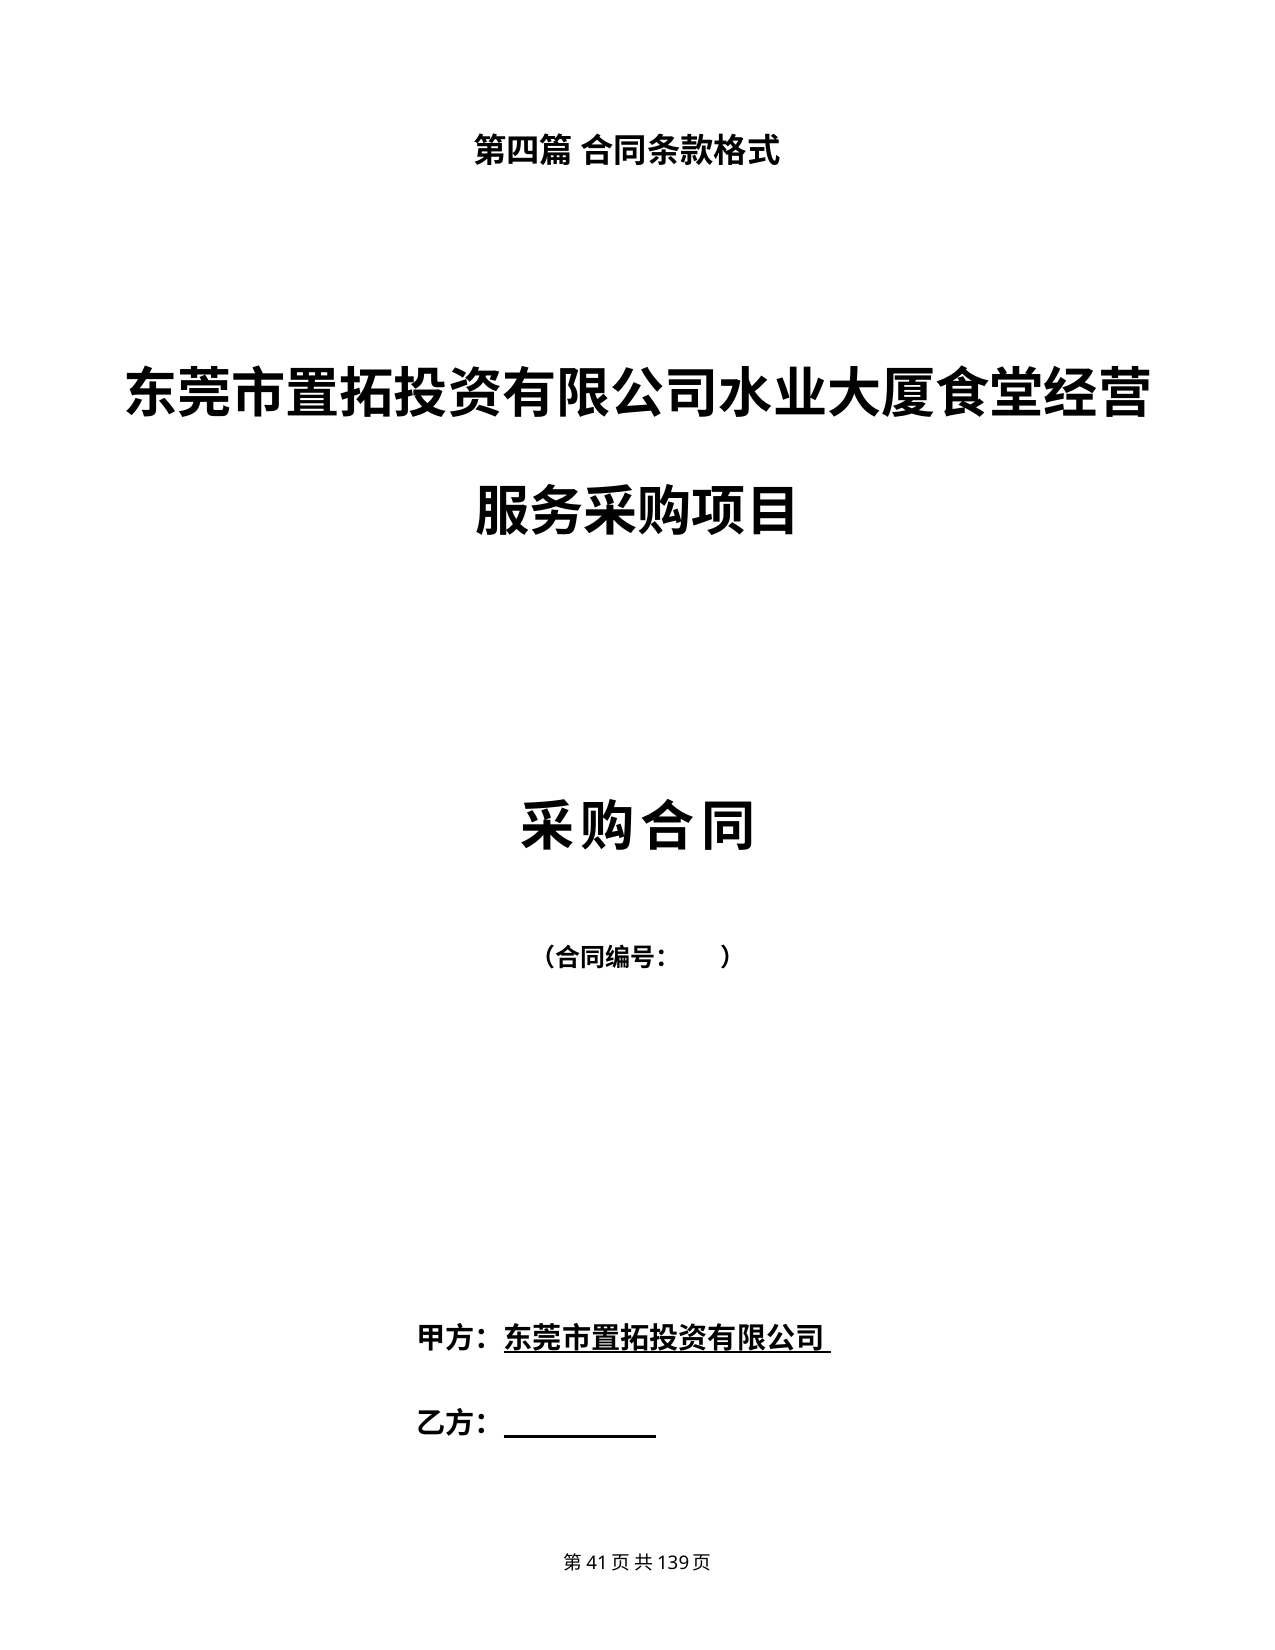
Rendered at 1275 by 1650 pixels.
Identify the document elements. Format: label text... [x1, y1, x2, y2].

text 乙方： [109, 1399, 1166, 1441]
text （合同编号： ） [109, 938, 1166, 974]
text 东莞市置拓投资有限公司水业大厦食堂经营服务采购项目 [109, 349, 1166, 546]
text 采购合同 [109, 783, 1166, 861]
text 甲方：东莞市置拓投资有限公司 [109, 1314, 1166, 1357]
text 第四篇 合同条款格式 [87, 124, 1166, 172]
